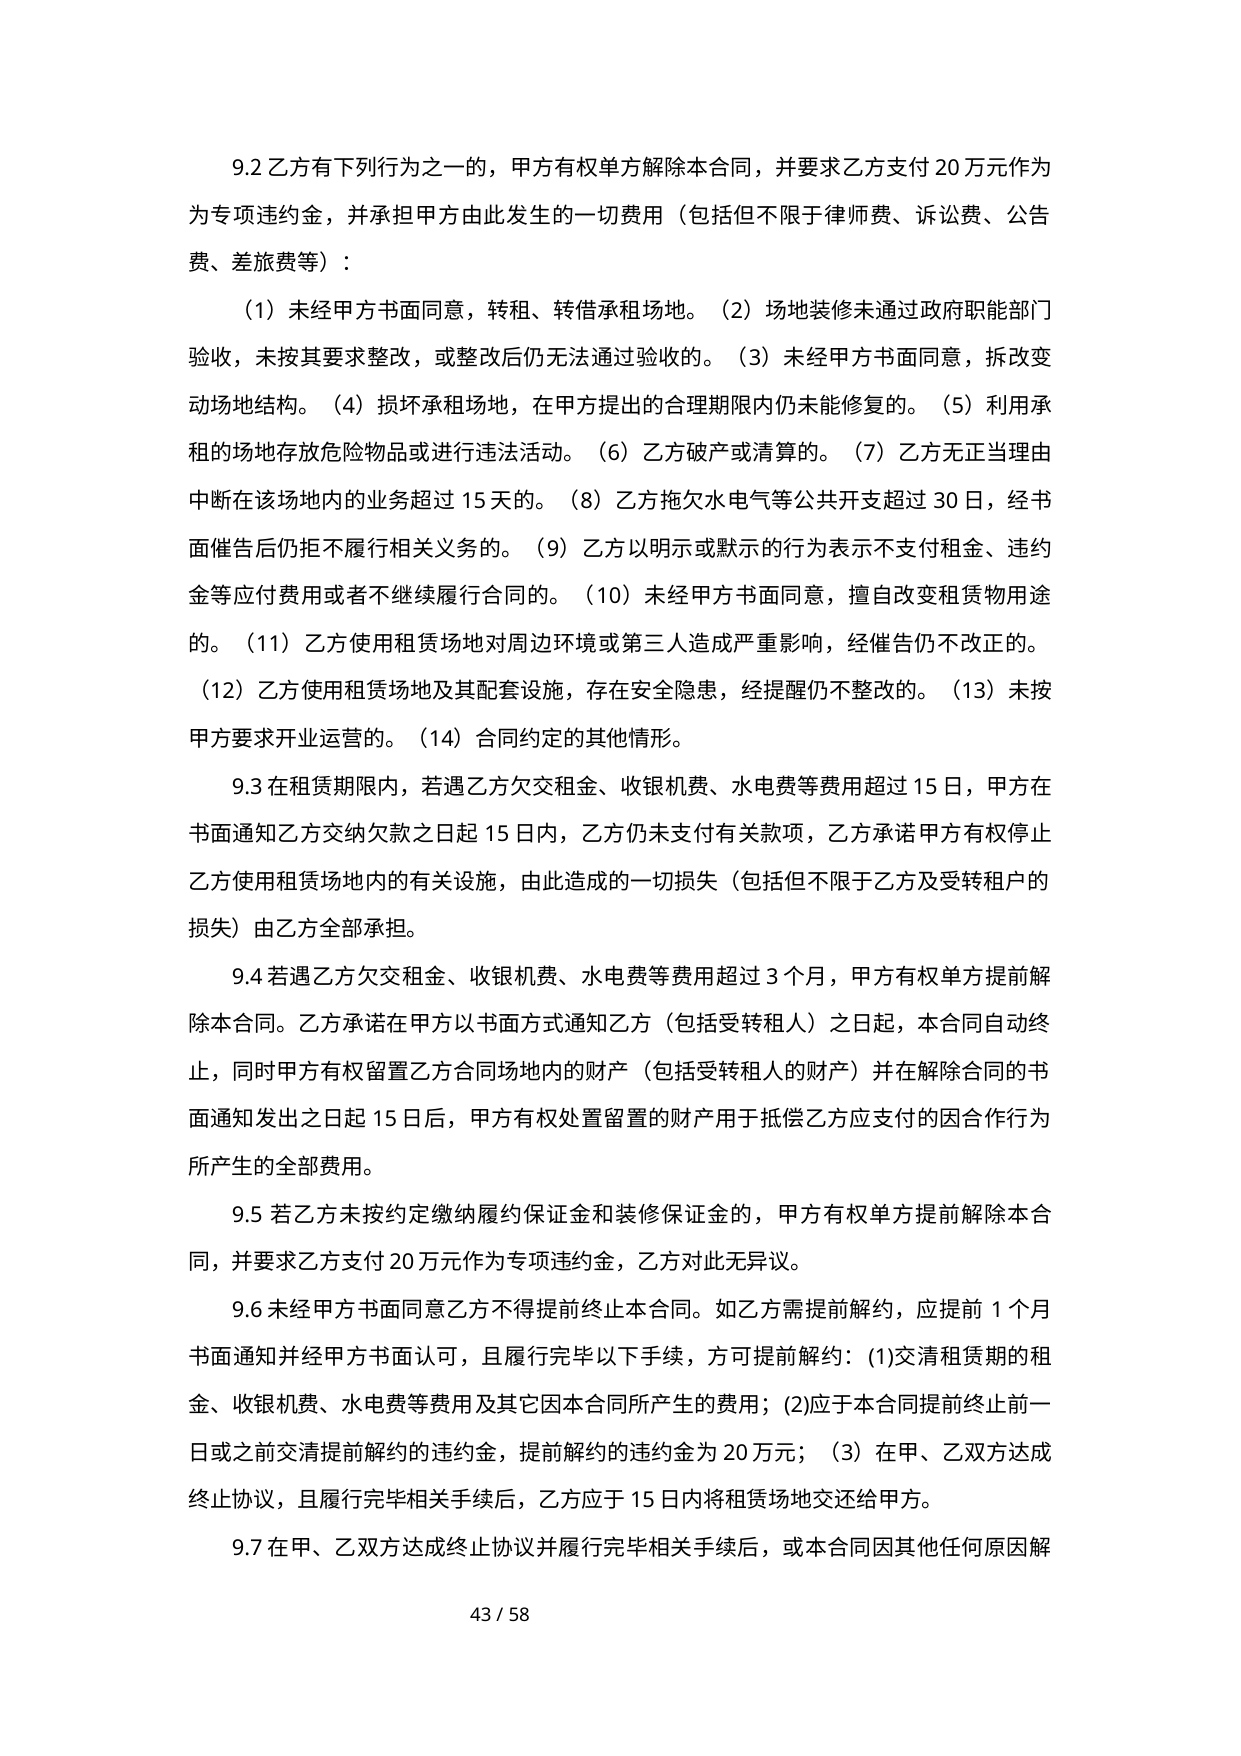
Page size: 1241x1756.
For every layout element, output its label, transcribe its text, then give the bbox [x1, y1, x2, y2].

text 9.4若遇乙方欠交租金、收银机费、水电费等费用超过3个月，甲方有权单方提前解除本合同。乙方承诺在甲方以书面方式通知乙方（包括受转租人）之日起，本合同自动终止，同时甲方有权留置乙方合同场地内的财产（包括受转租人的财产）并在解除合同的书面通知发出之日起15日后，甲方有权处置留置的财产用于抵偿乙方应支付的因合作行为所产生的全部费用。 [188, 959, 1052, 1181]
list 9.3在租赁期限内，若遇乙方欠交租金、收银机费、水电费等费用超过15日，甲方在书面通知乙方交纳欠款之日起15日内，乙方仍未支付有关款项，乙方承诺甲方有权停止乙方使用租赁场地内的有关设施，由此造成的一切损失（包括但不限于乙方及受转租户的损失）由乙方全部承担。 [188, 769, 1052, 943]
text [188, 1530, 1052, 1562]
text 9.2乙方有下列行为之一的，甲方有权单方解除本合同，并要求乙方支付20万元作为为专项违约金，并承担甲方由此发生的一切费用（包括但不限于律师费、诉讼费、公告费、差旅费等）： [188, 150, 1052, 277]
text 9.5 若乙方未按约定缴纳履约保证金和装修保证金的，甲方有权单方提前解除本合同，并要求乙方支付20万元作为专项违约金，乙方对此无异议。 [188, 1197, 1052, 1276]
text 9.6未经甲方书面同意乙方不得提前终止本合同。如乙方需提前解约，应提前1个月书面通知并经甲方书面认可，且履行完毕以下手续，方可提前解约：(1)交清租赁期的租金、收银机费、水电费等费用及其它因本合同所产生的费用；(2)应于本合同提前终止前一日或之前交清提前解约的违约金，提前解约的违约金为20万元；（3）在甲、乙双方达成终止协议，且履行完毕相关手续后，乙方应于15日内将租赁场地交还给甲方。 [188, 1292, 1052, 1514]
list （1）未经甲方书面同意，转租、转借承租场地。（2）场地装修未通过政府职能部门验收，未按其要求整改，或整改后仍无法通过验收的。（3）未经甲方书面同意，拆改变动场地结构。（4）损坏承租场地，在甲方提出的合理期限内仍未能修复的。（5）利用承租的场地存放危险物品或进行违法活动。（6）乙方破产或清算的。（7）乙方无正当理由中断在该场地内的业务超过15天的。（8）乙方拖欠水电气等公共开支超过30日，经书面催告后仍拒不履行相关义务的。（9）乙方以明示或默示的行为表示不支付租金、违约金等应付费用或者不继续履行合同的。（10）未经甲方书面同意，擅自改变租赁物用途的。（11）乙方使用租赁场地对周边环境或第三人造成严重影响，经催告仍不改正的。（12）乙方使用租赁场地及其配套设施，存在安全隐患，经提醒仍不整改的。（13）未按甲方要求开业运营的。（14）合同约定的其他情形。 [188, 293, 1052, 753]
